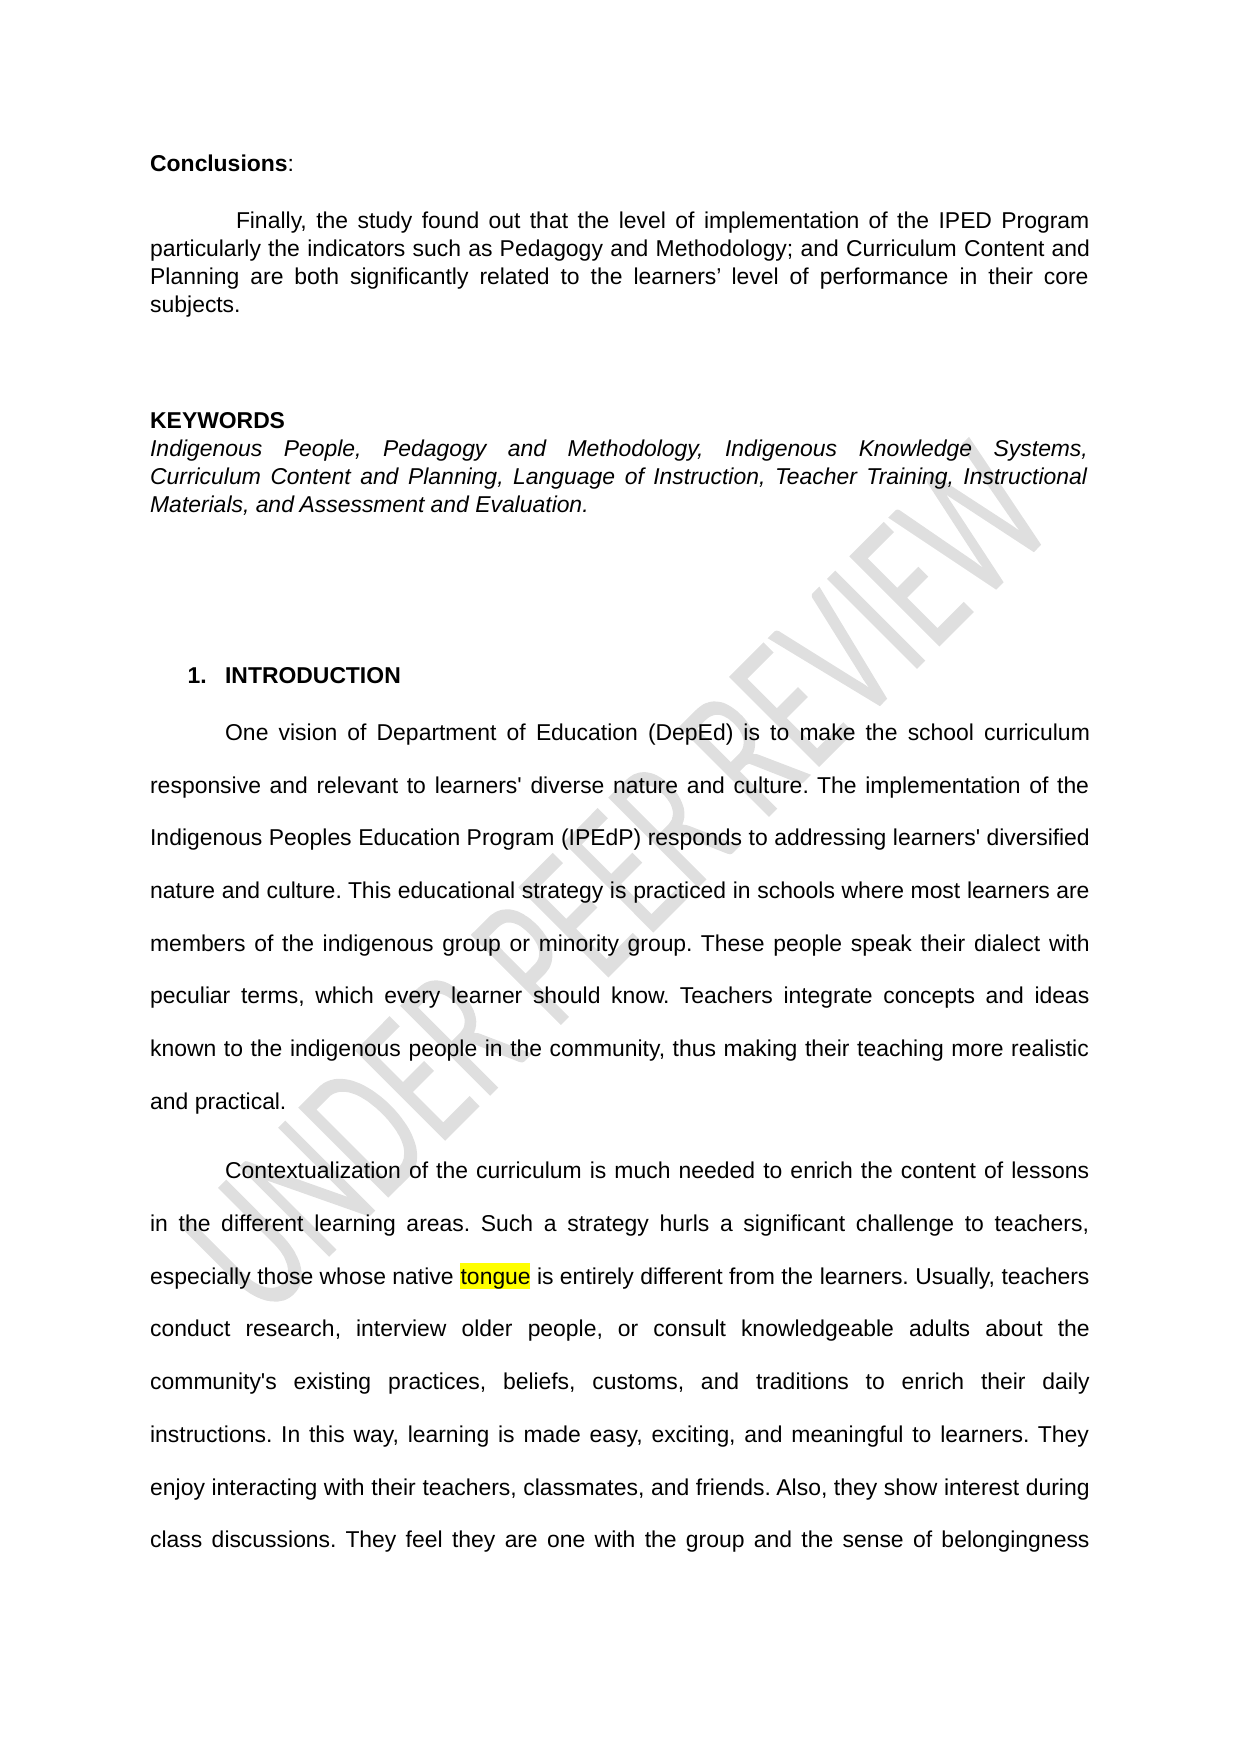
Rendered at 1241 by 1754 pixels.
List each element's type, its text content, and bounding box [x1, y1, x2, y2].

text KEYWORDS Indigenous People, Pedagogy and Methodology, Indigenous Knowledge Systems, Curriculum Content and Planning, Language of Instruction, Teacher Training, Instructional Materials, and Assessment and Evaluation. [150, 407, 1090, 517]
list INTRODUCTION [187, 662, 1090, 688]
text Conclusions: [150, 150, 1090, 176]
text One vision of Department of Education (DepEd) is to make the school curriculum responsive and relevant to learners' diverse nature and culture. The implementation of the Indigenous Peoples Education Program (IPEdP) responds to addressing learners' diversified nature and culture. This educational strategy is practiced in schools where most learners are members of the indigenous group or minority group. These people speak their dialect with peculiar terms, which every learner should know. Teachers integrate concepts and ideas known to the indigenous people in the community, thus making their teaching more realistic and practical. [150, 719, 1090, 1114]
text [150, 1157, 1090, 1552]
text Finally, the study found out that the level of implementation of the IPED Program particularly the indicators such as Pedagogy and Methodology; and Curriculum Content and Planning are both significantly related to the learners’ level of performance in their core subjects. [150, 207, 1090, 317]
